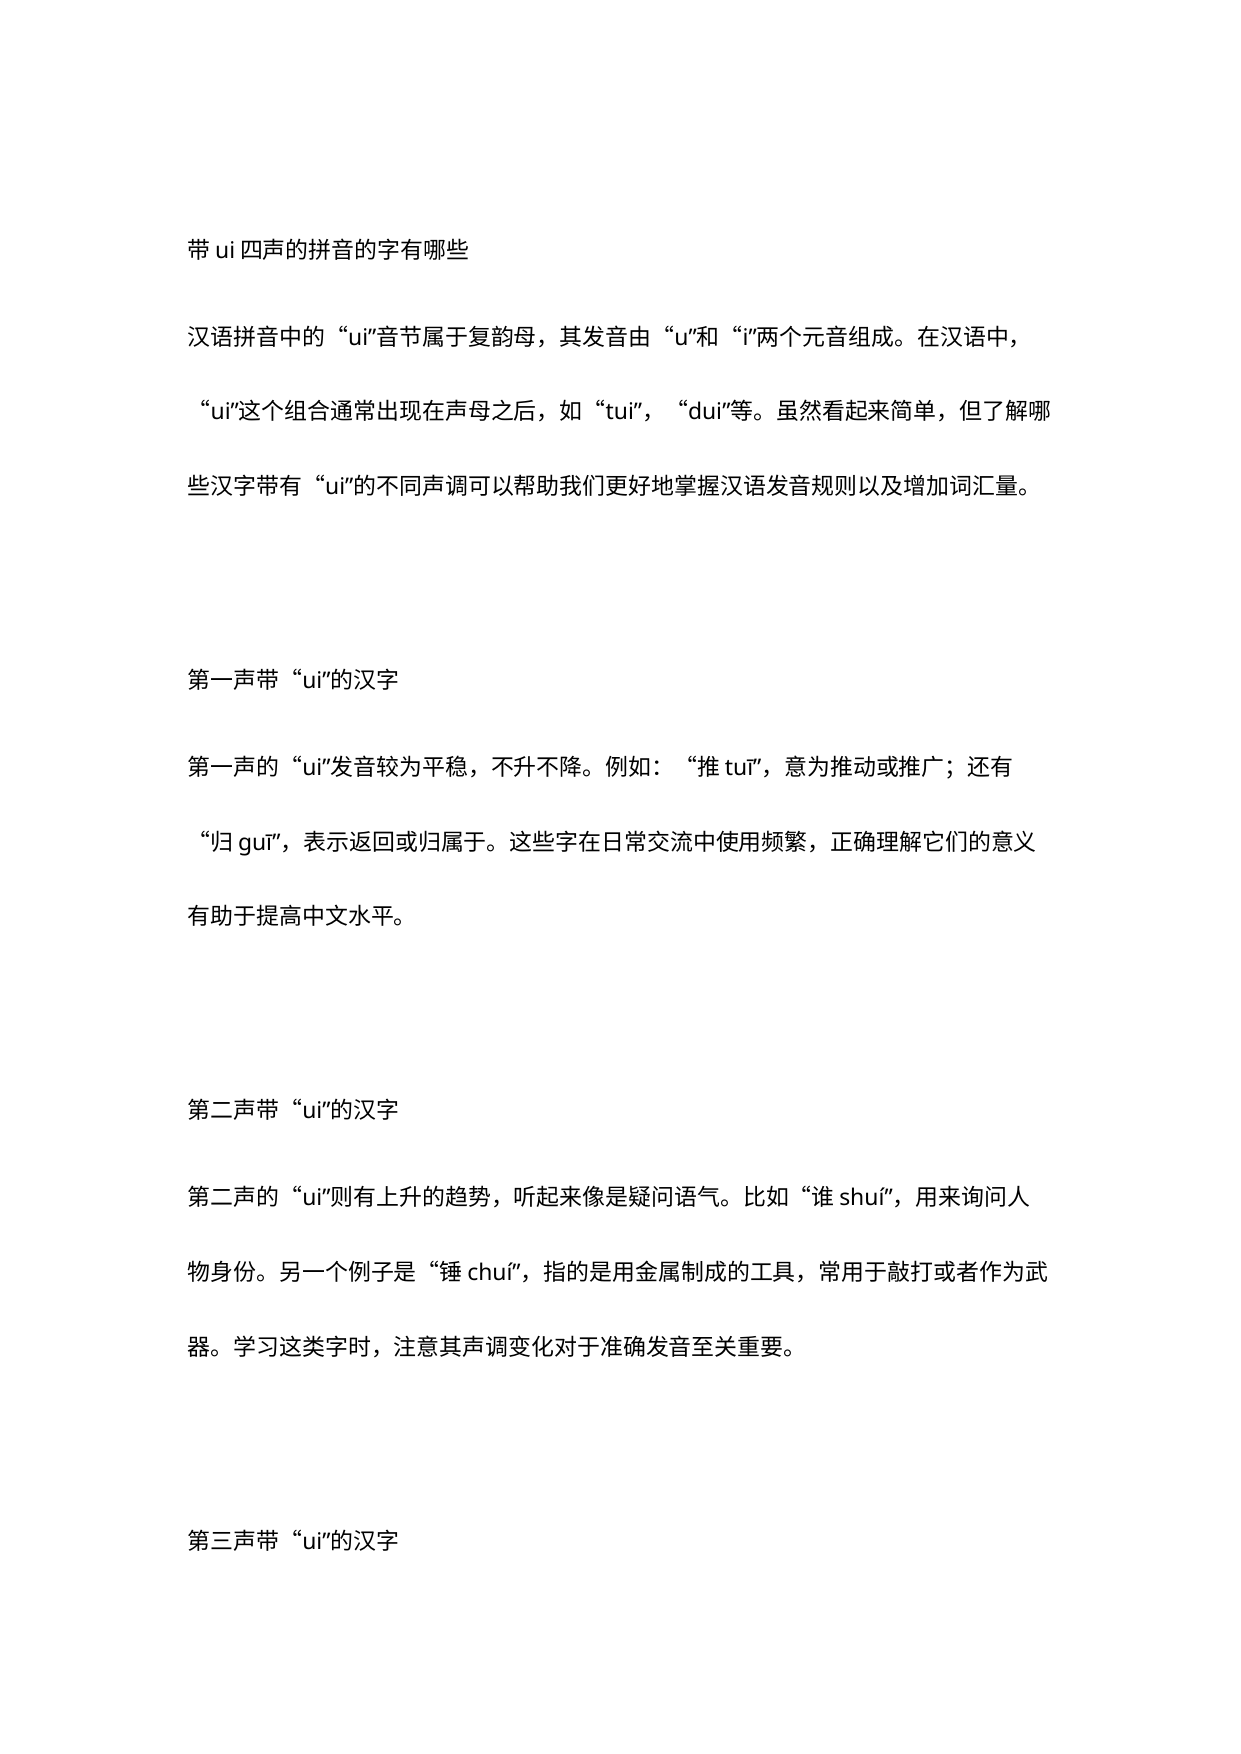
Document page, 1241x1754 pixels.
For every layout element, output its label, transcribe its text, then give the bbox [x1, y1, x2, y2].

text 第三声带“ui”的汉字 [187, 1507, 1053, 1572]
text 带ui四声的拼音的字有哪些 [187, 216, 1053, 281]
text 第二声的“ui”则有上升的趋势，听起来像是疑问语气。比如“谁shuí”，用来询问人物身份。另一个例子是“锤chuí”，指的是用金属制成的工具，常用于敲打或者作为武器。学习这类字时，注意其声调变化对于准确发音至关重要。 [187, 1163, 1053, 1378]
text 第一声带“ui”的汉字 [187, 646, 1053, 711]
text 汉语拼音中的“ui”音节属于复韵母，其发音由“u”和“i”两个元音组成。在汉语中，“ui”这个组合通常出现在声母之后，如“tui”，“dui”等。虽然看起来简单，但了解哪些汉字带有“ui”的不同声调可以帮助我们更好地掌握汉语发音规则以及增加词汇量。 [187, 302, 1053, 517]
text 第一声的“ui”发音较为平稳，不升不降。例如：“推tuī”，意为推动或推广；还有“归guī”，表示返回或归属于。这些字在日常交流中使用频繁，正确理解它们的意义有助于提高中文水平。 [187, 733, 1053, 947]
text 第二声带“ui”的汉字 [187, 1077, 1053, 1142]
